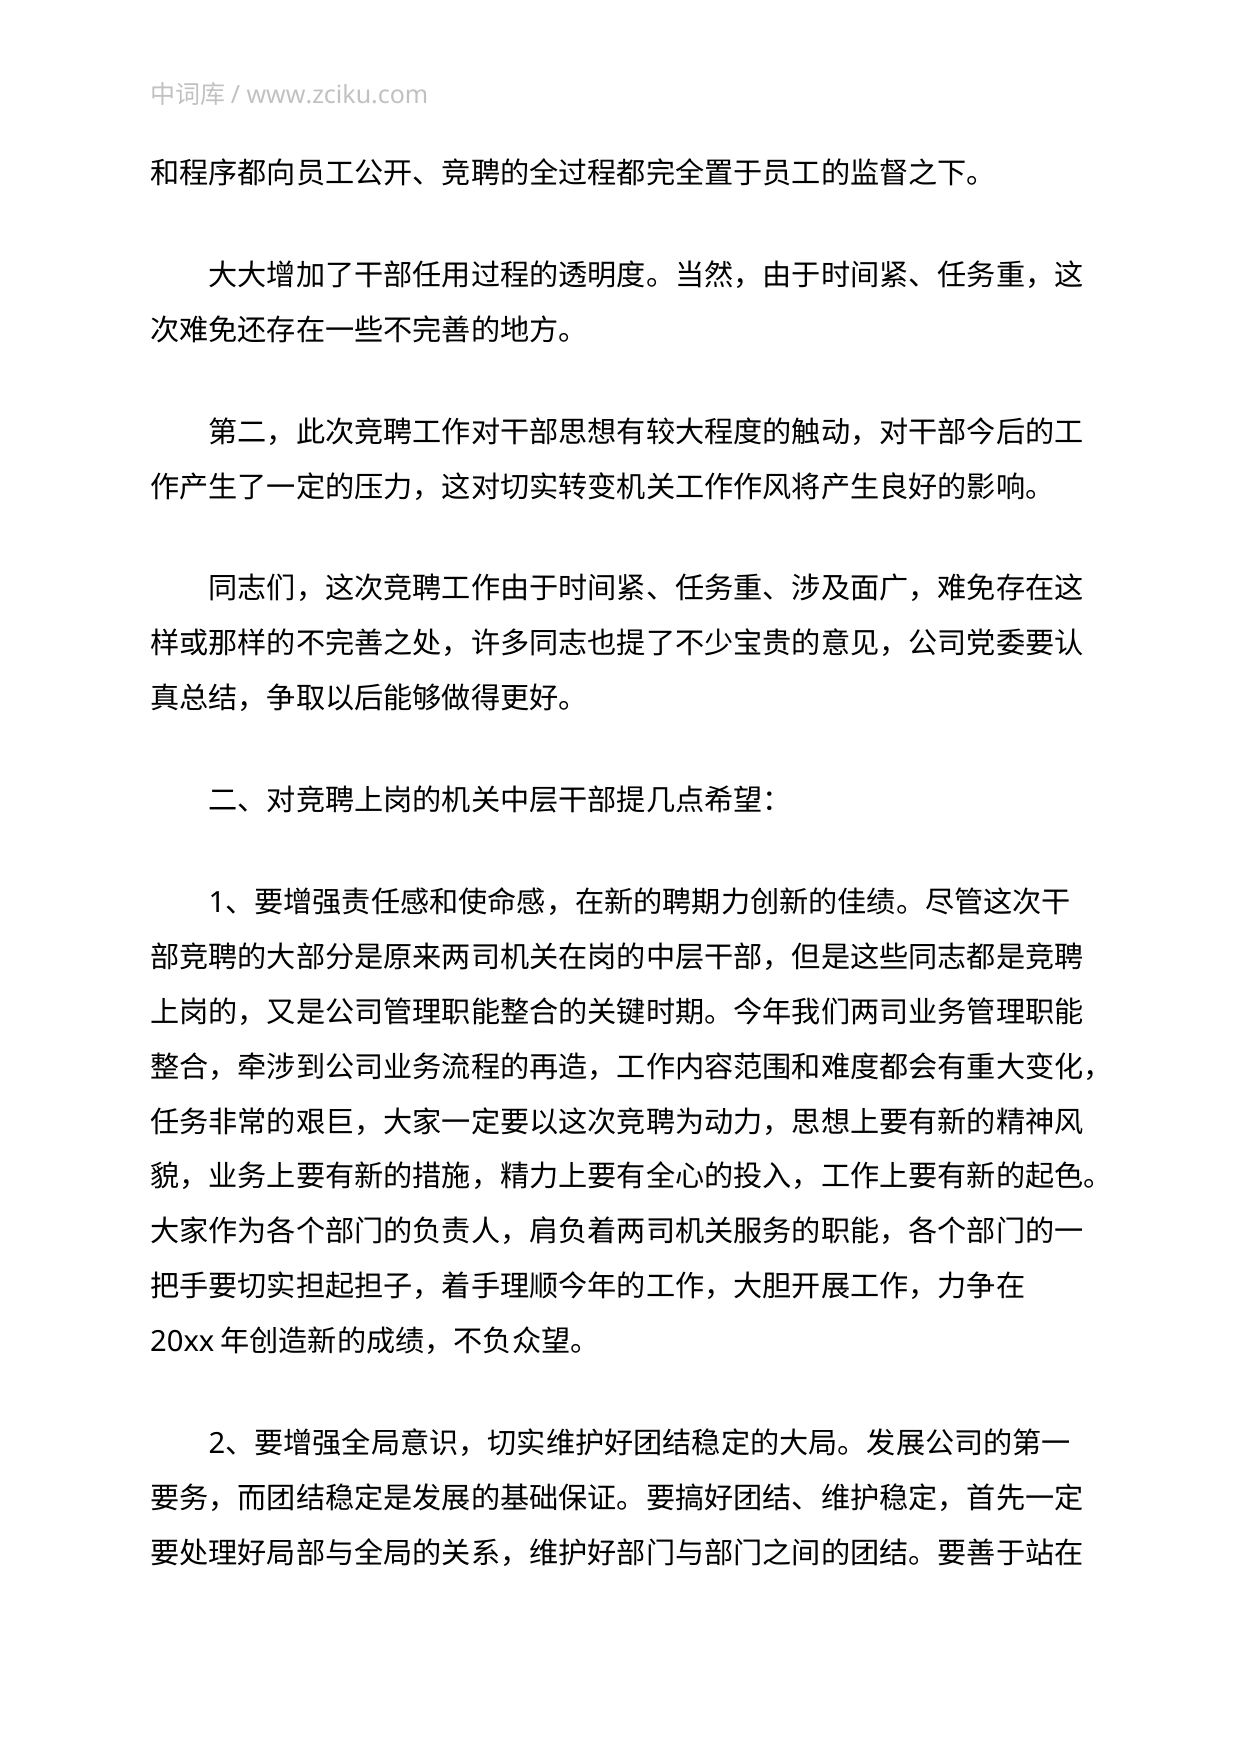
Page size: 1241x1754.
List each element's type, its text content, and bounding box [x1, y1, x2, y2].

text 同志们，这次竞聘工作由于时间紧、任务重、涉及面广，难免存在这样或那样的不完善之处，许多同志也提了不少宝贵的意见，公司党委要认真总结，争取以后能够做得更好。 [150, 565, 1090, 717]
text 二、对竞聘上岗的机关中层干部提几点希望： [150, 777, 1090, 819]
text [150, 1420, 1090, 1572]
text 大大增加了干部任用过程的透明度。当然，由于时间紧、任务重，这次难免还存在一些不完善的地方。 [150, 252, 1090, 349]
text 1、要增强责任感和使命感，在新的聘期力创新的佳绩。尽管这次干部竞聘的大部分是原来两司机关在岗的中层干部，但是这些同志都是竞聘上岗的，又是公司管理职能整合的关键时期。今年我们两司业务管理职能整合，牵涉到公司业务流程的再造，工作内容范围和难度都会有重大变化，任务非常的艰巨，大家一定要以这次竞聘为动力，思想上要有新的精神风貌，业务上要有新的措施，精力上要有全心的投入，工作上要有新的起色。大家作为各个部门的负责人，肩负着两司机关服务的职能，各个部门的一把手要切实担起担子，着手理顺今年的工作，大胆开展工作，力争在20xx年创造新的成绩，不负众望。 [150, 878, 1090, 1360]
text 第二，此次竞聘工作对干部思想有较大程度的触动，对干部今后的工作产生了一定的压力，这对切实转变机关工作作风将产生良好的影响。 [150, 408, 1090, 506]
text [150, 150, 1090, 192]
